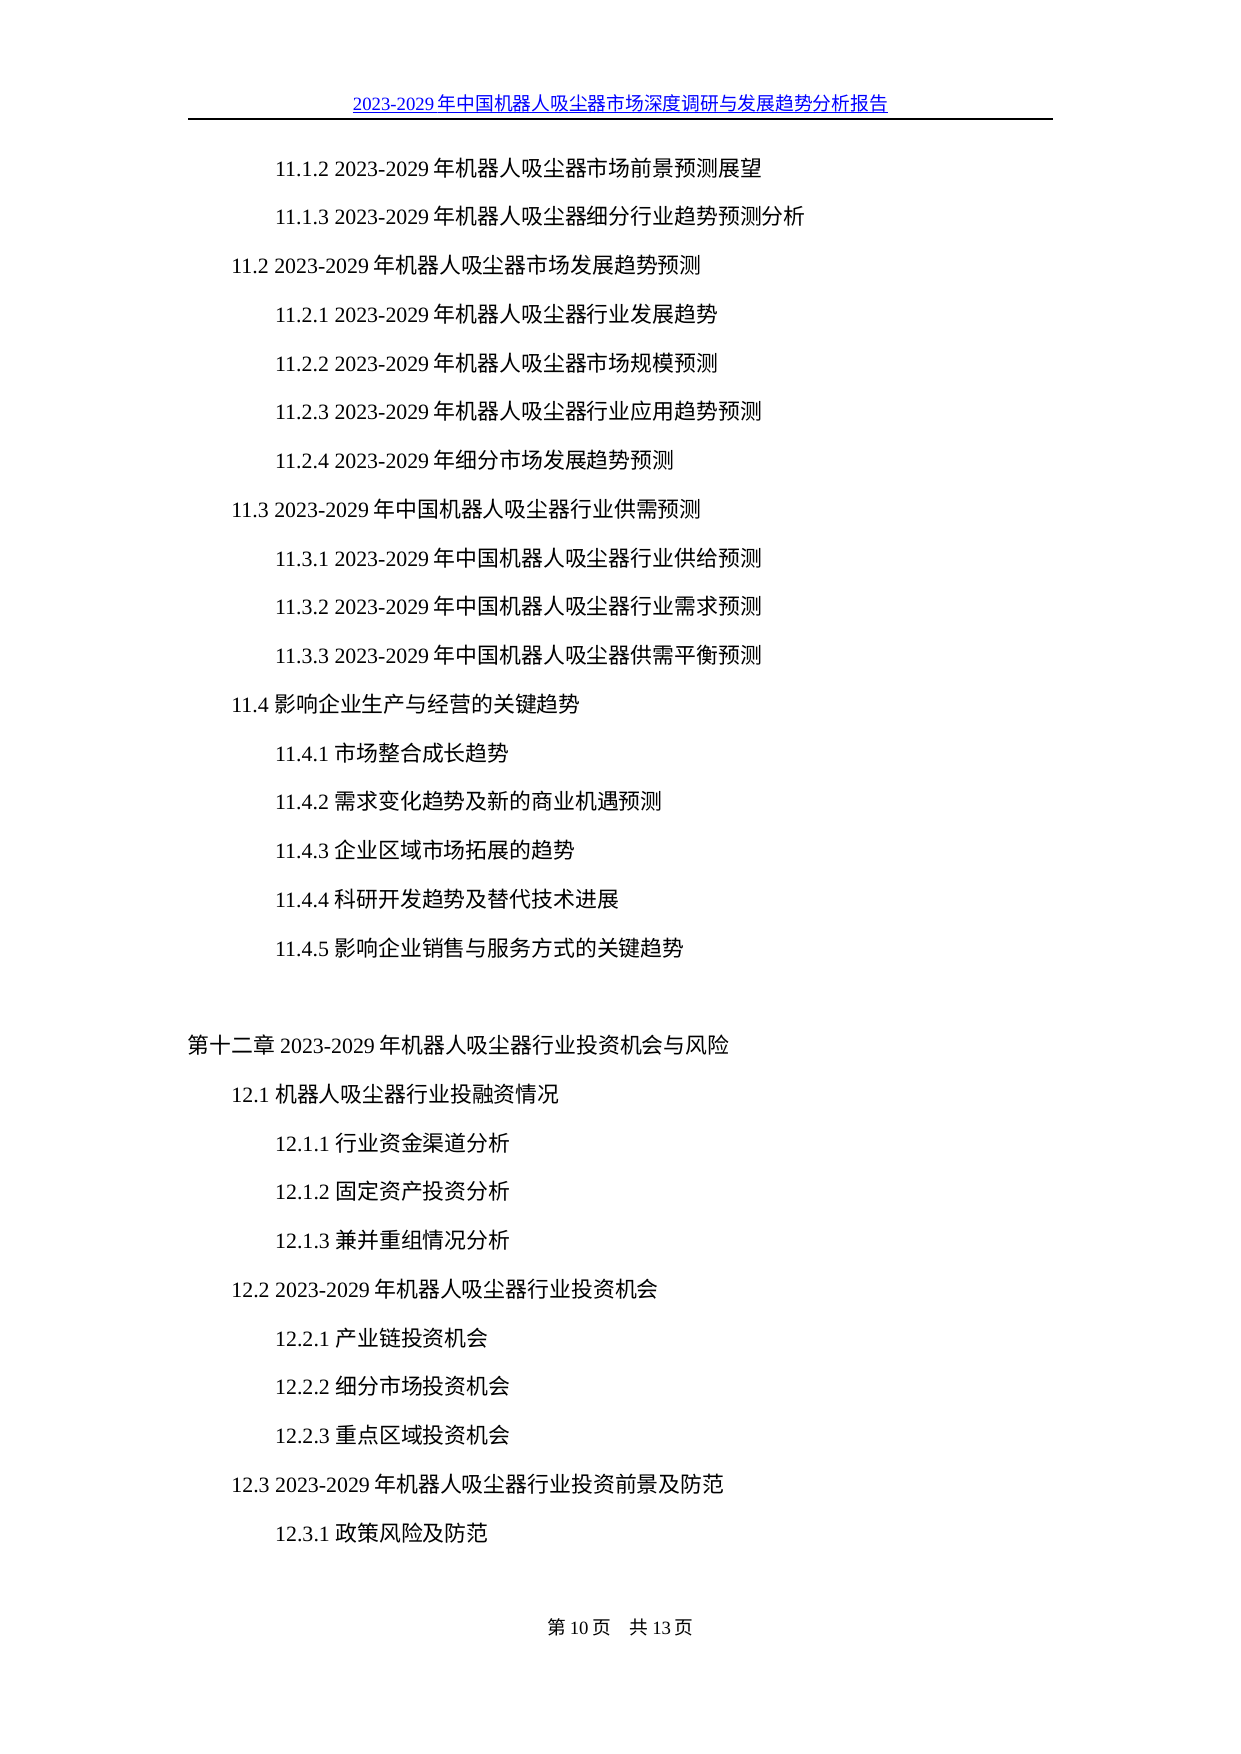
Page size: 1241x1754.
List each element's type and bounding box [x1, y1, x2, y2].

text [187, 150, 1053, 1548]
